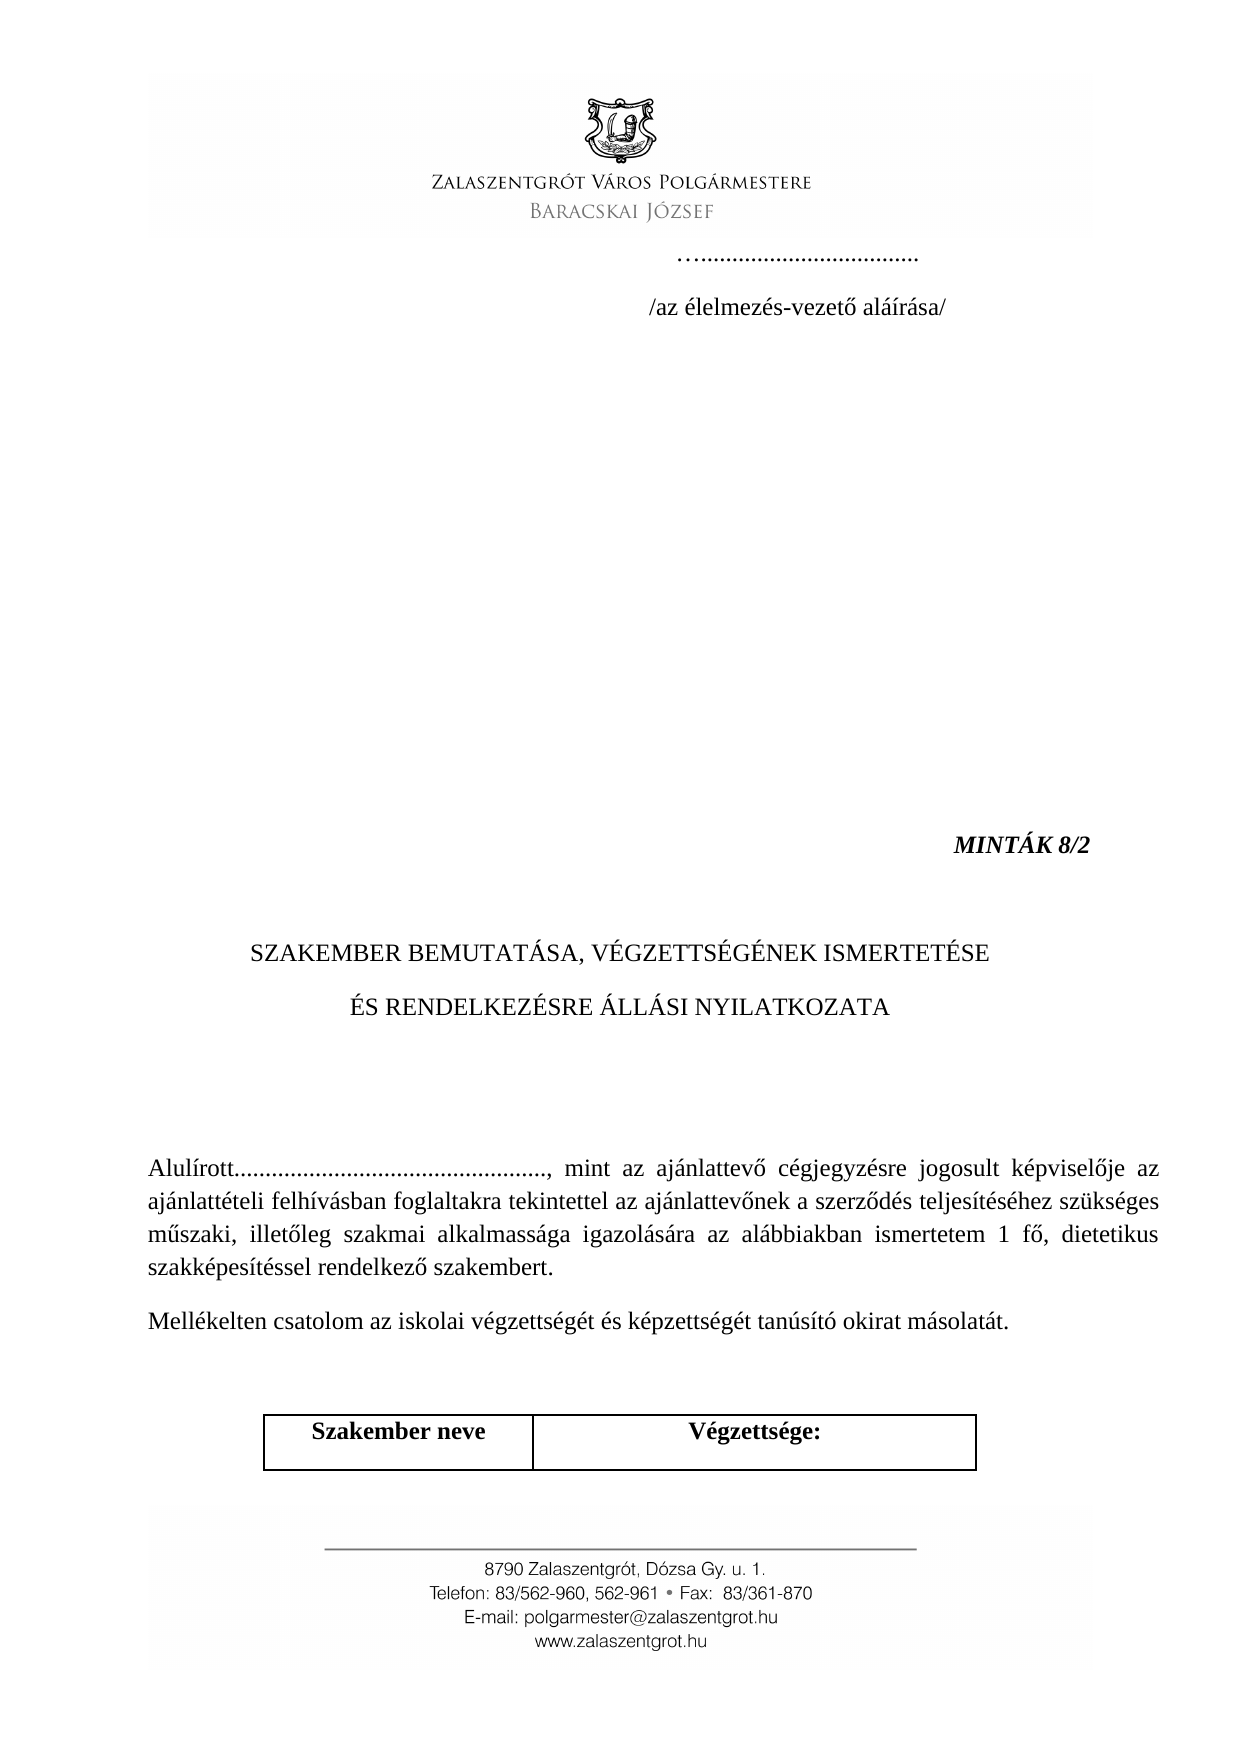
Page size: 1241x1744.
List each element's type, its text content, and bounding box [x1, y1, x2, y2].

text SZAKEMBER BEMUTATÁSA, VÉGZETTSÉGÉNEK ISMERTETÉSE [148, 938, 1092, 967]
text Mellékelten csatolom az iskolai végzettségét és képzettségét tanúsító okirat másolatát. [148, 1306, 1160, 1335]
picture [147, 73, 1093, 238]
table_header Végzettsége: (a képző intézmény megnevezése, a végzettség megszerzésének éve) [534, 1416, 975, 1469]
text /az élelmezés-vezető aláírása/ [502, 292, 1092, 321]
picture [147, 1505, 1093, 1670]
text ÉS RENDELKEZÉSRE ÁLLÁSI NYILATKOZATA [148, 992, 1092, 1021]
text Alulírott.................................................., mint az ajánlattevő cégjegyzésre jogosult képviselője az ajánlattételi felhívásban foglaltakra tekintettel az ajánlattevőnek a szerződés teljesítéséhez szükséges műszaki, illetőleg szakmai alkalmassága igazolására az alábbiakban ismertetem 1 fő, dietetikus szakképesítéssel rendelkező szakembert. [148, 1153, 1160, 1281]
text …................................... [502, 238, 1092, 267]
table_header Szakember neve [265, 1416, 532, 1469]
text MINTÁK 8/2 [148, 830, 1092, 859]
